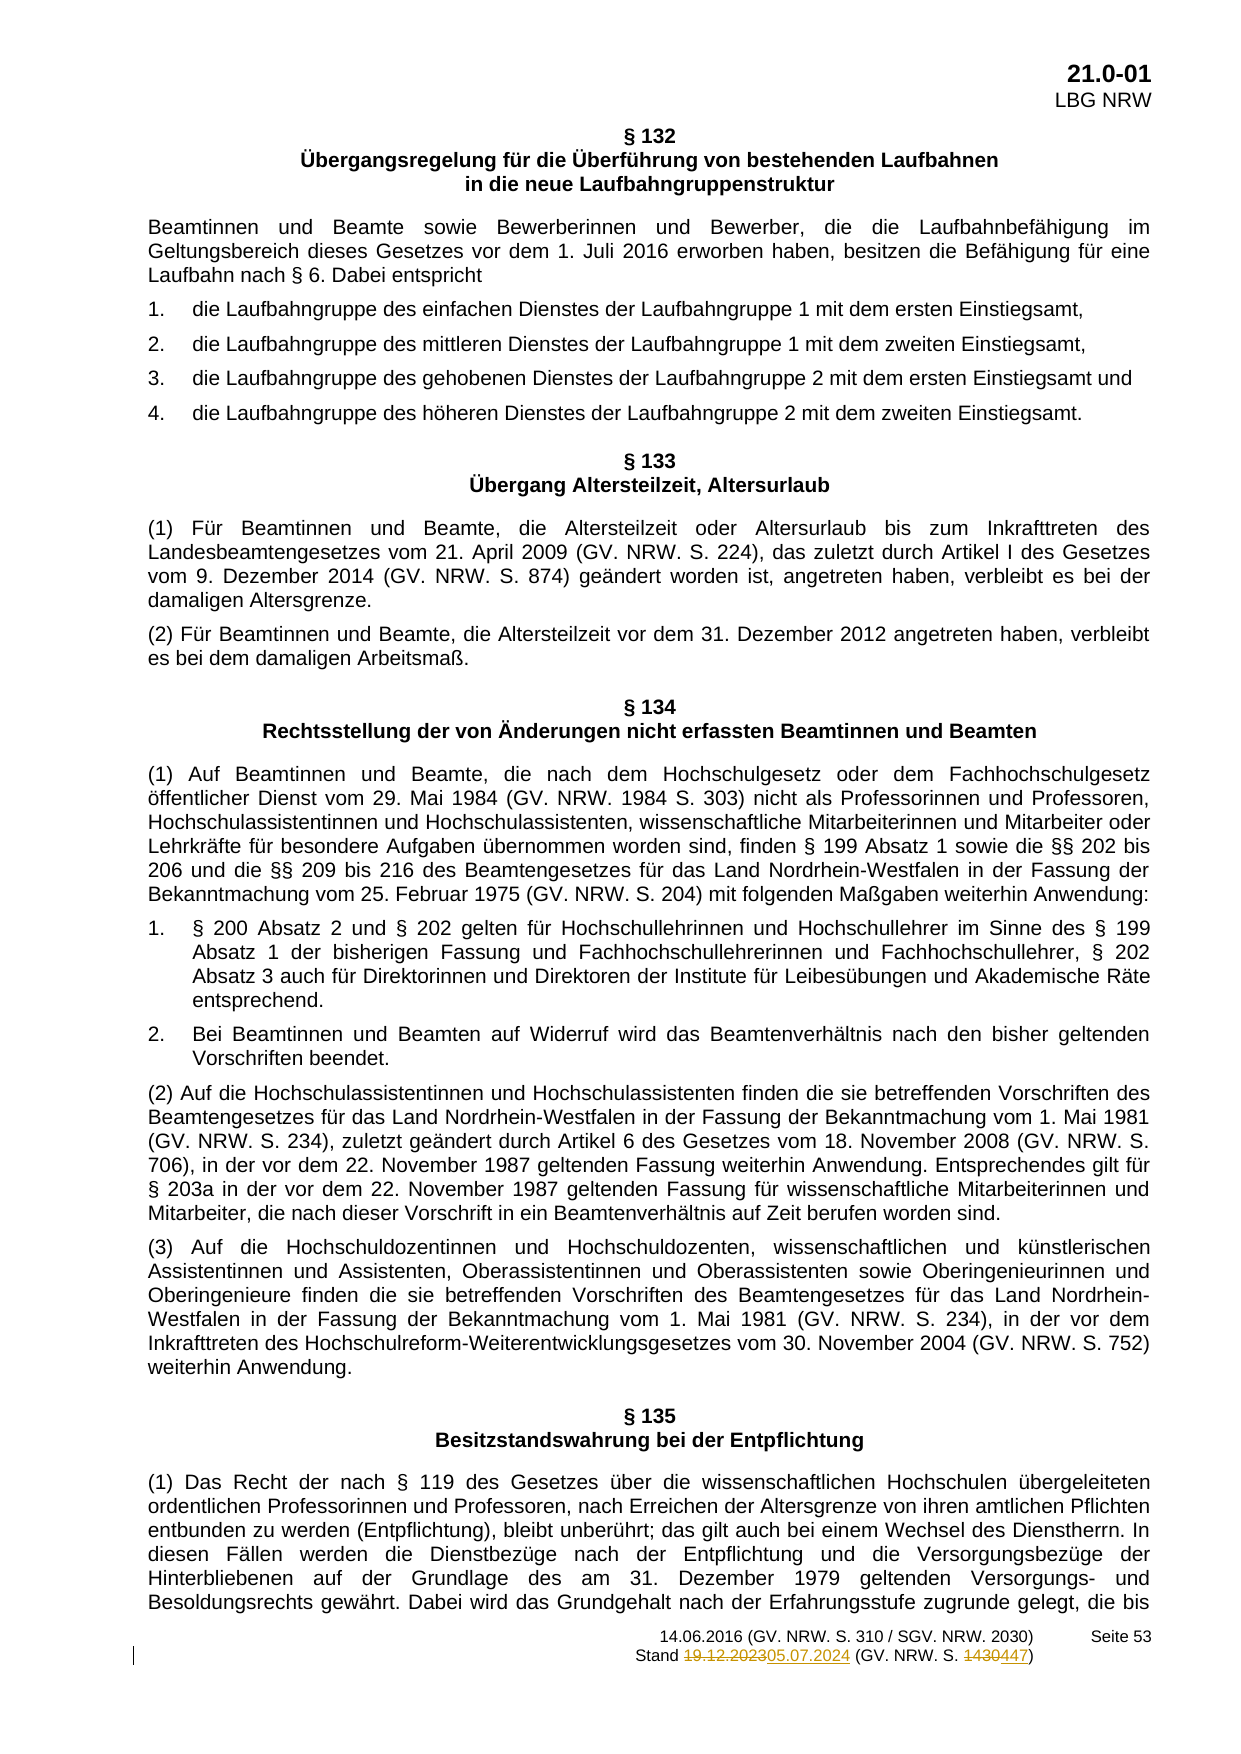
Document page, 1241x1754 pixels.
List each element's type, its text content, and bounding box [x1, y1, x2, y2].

subtitle § 134 Rechtsstellung der von Änderungen nicht erfassten Beamtinnen und Beamten [148, 695, 1152, 743]
text 2. die Laufbahngruppe des mittleren Dienstes der Laufbahngruppe 1 mit dem zweiten Einstiegsamt, [148, 332, 1152, 356]
text Beamtinnen und Beamte sowie Bewerberinnen und Bewerber, die die Laufbahnbefähigung im Geltungsbereich dieses Gesetzes vor dem 1. Juli 2016 erworben haben, besitzen die Befähigung für eine Laufbahn nach § 6. Dabei entspricht [148, 215, 1152, 287]
subtitle § 132 Übergangsregelung für die Überführung von bestehenden Laufbahnen in die neue Laufbahngruppenstruktur [148, 124, 1152, 196]
text (1) Auf Beamtinnen und Beamte, die nach dem Hochschulgesetz oder dem Fachhochschulgesetz öffentlicher Dienst vom 29. Mai 1984 (GV. NRW. 1984 S. 303) nicht als Professorinnen und Professoren, Hochschulassistentinnen und Hochschulassistenten, wissenschaftliche Mitarbeiterinnen und Mitarbeiter oder Lehrkräfte für besondere Aufgaben übernommen worden sind, finden § 199 Absatz 1 sowie die §§ 202 bis 206 und die §§ 209 bis 216 des Beamtengesetzes für das Land Nordrhein-Westfalen in der Fassung der Bekanntmachung vom 25. Februar 1975 (GV. NRW. S. 204) mit folgenden Maßgaben weiterhin Anwendung: [148, 762, 1152, 906]
text 1. die Laufbahngruppe des einfachen Dienstes der Laufbahngruppe 1 mit dem ersten Einstiegsamt, [148, 297, 1152, 321]
subtitle § 135 Besitzstandswahrung bei der Entpflichtung [148, 1403, 1152, 1451]
text 2. Bei Beamtinnen und Beamten auf Widerruf wird das Beamtenverhältnis nach den bisher geltenden Vorschriften beendet. [148, 1022, 1152, 1070]
text 1. § 200 Absatz 2 und § 202 gelten für Hochschullehrinnen und Hochschullehrer im Sinne des § 199 Absatz 1 der bisherigen Fassung und Fachhochschullehrerinnen und Fachhochschullehrer, § 202 Absatz 3 auch für Direktorinnen und Direktoren der Institute für Leibesübungen und Akademische Räte entsprechend. [148, 916, 1152, 1012]
text (1) Für Beamtinnen und Beamte, die Altersteilzeit oder Altersurlaub bis zum Inkrafttreten des Landesbeamtengesetzes vom 21. April 2009 (GV. NRW. S. 224), das zuletzt durch Artikel I des Gesetzes vom 9. Dezember 2014 (GV. NRW. S. 874) geändert worden ist, angetreten haben, verbleibt es bei der damaligen Altersgrenze. [148, 516, 1152, 612]
text (3) Auf die Hochschuldozentinnen und Hochschuldozenten, wissenschaftlichen und künstlerischen Assistentinnen und Assistenten, Oberassistentinnen und Oberassistenten sowie Oberingenieurinnen und Oberingenieure finden die sie betreffenden Vorschriften des Beamtengesetzes für das Land Nordrhein-Westfalen in der Fassung der Bekanntmachung vom 1. Mai 1981 (GV. NRW. S. 234), in der vor dem Inkrafttreten des Hochschulreform-Weiterentwicklungsgesetzes vom 30. November 2004 (GV. NRW. S. 752) weiterhin Anwendung. [148, 1235, 1152, 1378]
text 3. die Laufbahngruppe des gehobenen Dienstes der Laufbahngruppe 2 mit dem ersten Einstiegsamt und [148, 366, 1152, 390]
text (2) Auf die Hochschulassistentinnen und Hochschulassistenten finden die sie betreffenden Vorschriften des Beamtengesetzes für das Land Nordrhein-Westfalen in der Fassung der Bekanntmachung vom 1. Mai 1981 (GV. NRW. S. 234), zuletzt geändert durch Artikel 6 des Gesetzes vom 18. November 2008 (GV. NRW. S. 706), in der vor dem 22. November 1987 geltenden Fassung weiterhin Anwendung. Entsprechendes gilt für § 203a in der vor dem 22. November 1987 geltenden Fassung für wissenschaftliche Mitarbeiterinnen und Mitarbeiter, die nach dieser Vorschrift in ein Beamtenverhältnis auf Zeit berufen worden sind. [148, 1081, 1152, 1224]
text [148, 1470, 1152, 1614]
text (2) Für Beamtinnen und Beamte, die Altersteilzeit vor dem 31. Dezember 2012 angetreten haben, verbleibt es bei dem damaligen Arbeitsmaß. [148, 622, 1152, 670]
subtitle § 133 Übergang Altersteilzeit, Altersurlaub [148, 449, 1152, 497]
text 4. die Laufbahngruppe des höheren Dienstes der Laufbahngruppe 2 mit dem zweiten Einstiegsamt. [148, 400, 1152, 424]
